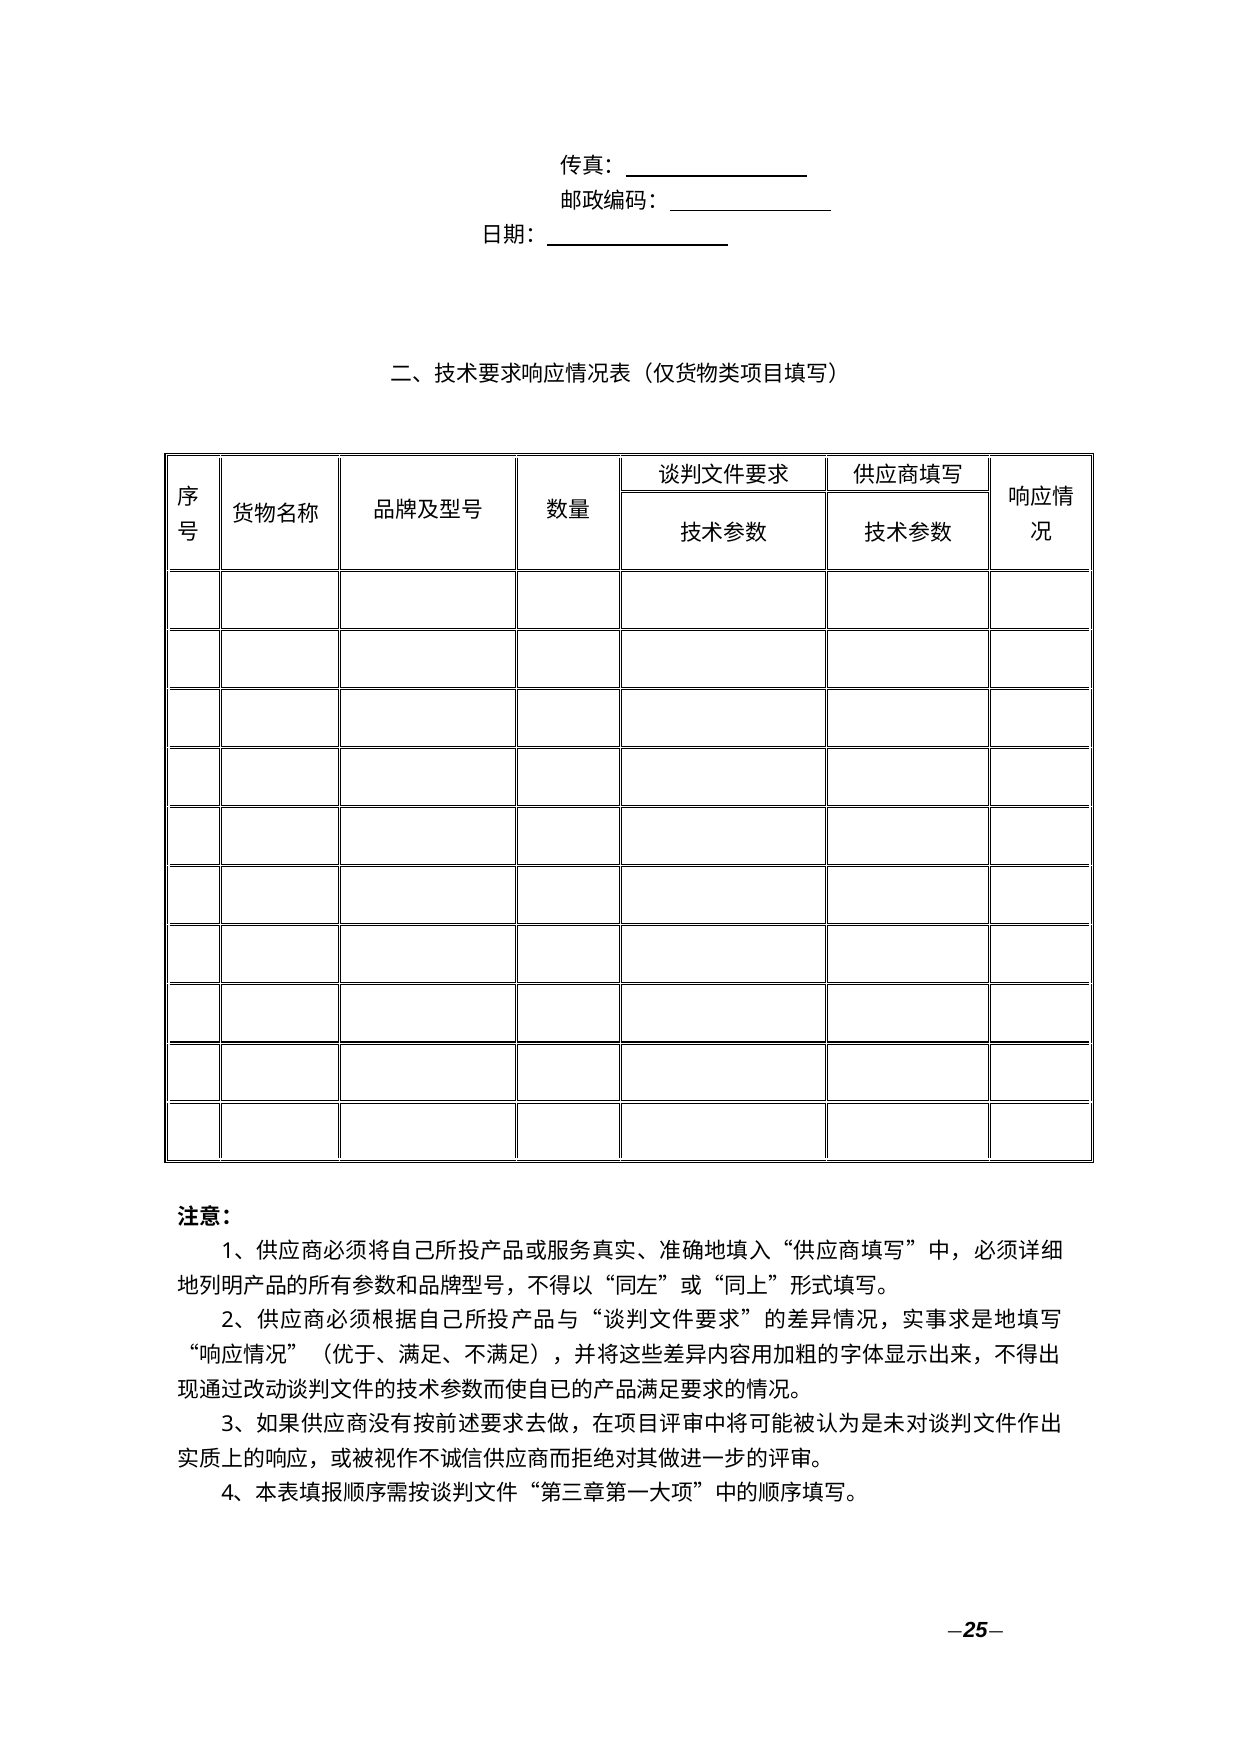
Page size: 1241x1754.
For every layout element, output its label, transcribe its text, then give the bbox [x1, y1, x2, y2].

table_cell [828, 985, 988, 1041]
text 1、供应商必须将自己所投产品或服务真实、准确地填入“供应商填写”中，必须详细地列明产品的所有参数和品牌型号，不得以“同左”或“同上”形式填写。 [177, 1232, 1063, 1301]
table_cell [341, 690, 515, 746]
table_cell [341, 808, 515, 864]
table_cell [828, 631, 988, 687]
table_cell [622, 867, 825, 923]
table_cell [622, 1045, 825, 1100]
table_cell [166, 923, 221, 982]
table_header 供应商填写 [827, 456, 989, 490]
table_cell [622, 985, 825, 1041]
table_cell [828, 749, 988, 805]
table_cell [341, 572, 515, 628]
table_cell [222, 867, 338, 923]
table_cell [341, 926, 515, 982]
table_cell [341, 631, 515, 687]
table_cell [222, 572, 338, 628]
table_cell [166, 687, 221, 746]
table_cell [166, 1100, 221, 1159]
table_cell [622, 572, 825, 628]
table_cell [622, 926, 825, 982]
table_cell [222, 631, 338, 687]
table_cell 技术参数 [622, 493, 825, 569]
table_header 响应情况 [989, 456, 1091, 569]
table_cell [622, 690, 825, 746]
table_cell [827, 1104, 989, 1159]
table_cell [518, 572, 619, 628]
table_cell [341, 985, 515, 1041]
table_cell [989, 1100, 1093, 1159]
text 3、如果供应商没有按前述要求去做，在项目评审中将可能被认为是未对谈判文件作出实质上的响应，或被视作不诚信供应商而拒绝对其做进一步的评审。 [177, 1405, 1063, 1474]
table_cell [166, 746, 221, 805]
text 二、技术要求响应情况表（仅货物类项目填写） [177, 354, 1063, 389]
table_header 品牌及型号 [340, 454, 517, 569]
table_cell [828, 690, 988, 746]
text 邮政编码： [177, 181, 1063, 216]
table_cell [989, 982, 1093, 1041]
table_cell [341, 1045, 515, 1100]
table_cell [222, 690, 338, 746]
table_cell [518, 631, 619, 687]
text 4、本表填报顺序需按谈判文件“第三章第一大项”中的顺序填写。 [177, 1474, 1063, 1508]
table_cell [517, 1104, 620, 1159]
table_cell [989, 569, 1093, 628]
table_cell [518, 808, 619, 864]
table_cell [991, 1041, 1091, 1100]
table_cell [222, 808, 338, 864]
table_cell [622, 631, 825, 687]
table_cell [989, 628, 1093, 687]
table_cell [166, 569, 221, 628]
text 传真： [177, 147, 1063, 181]
table_cell [222, 926, 338, 982]
table_header 序号 [168, 454, 221, 569]
text 日期： [177, 216, 1063, 250]
table_cell [222, 749, 338, 805]
table_cell [518, 926, 619, 982]
table_cell [166, 982, 221, 1041]
text 2、供应商必须根据自己所投产品与“谈判文件要求”的差异情况，实事求是地填写“响应情况”（优于、满足、不满足），并将这些差异内容用加粗的字体显示出来，不得出现通过改动谈判文件的技术参数而使自已的产品满足要求的情况。 [177, 1301, 1063, 1405]
table_cell 技术参数 [828, 493, 988, 569]
table_cell [166, 628, 221, 687]
table_cell [518, 1045, 619, 1100]
table_cell [222, 1045, 338, 1100]
table_cell [166, 805, 221, 864]
table_cell [828, 926, 988, 982]
table_cell [518, 690, 619, 746]
text 注意： [177, 1197, 1063, 1232]
table_cell [989, 746, 1093, 805]
table_cell [828, 572, 988, 628]
table_cell [622, 749, 825, 805]
table_cell [828, 808, 988, 864]
table_cell [166, 864, 221, 923]
table_cell [989, 687, 1093, 746]
table_cell [828, 867, 988, 923]
table_header 谈判文件要求 [620, 454, 827, 490]
table_cell [518, 867, 619, 923]
table_cell [989, 805, 1093, 864]
table_cell [168, 1041, 219, 1100]
table_cell [222, 985, 338, 1041]
table_header 数量 [517, 456, 620, 569]
table_header 货物名称 [221, 454, 340, 569]
table_cell [622, 808, 825, 864]
table_cell [518, 985, 619, 1041]
table_cell [221, 1100, 340, 1159]
table_cell [518, 749, 619, 805]
table_cell [620, 1100, 827, 1159]
table_cell [989, 923, 1093, 982]
table_cell [828, 1045, 988, 1100]
table_cell [341, 749, 515, 805]
table_cell [341, 867, 515, 923]
table_cell [989, 864, 1093, 923]
table_cell [340, 1100, 517, 1159]
